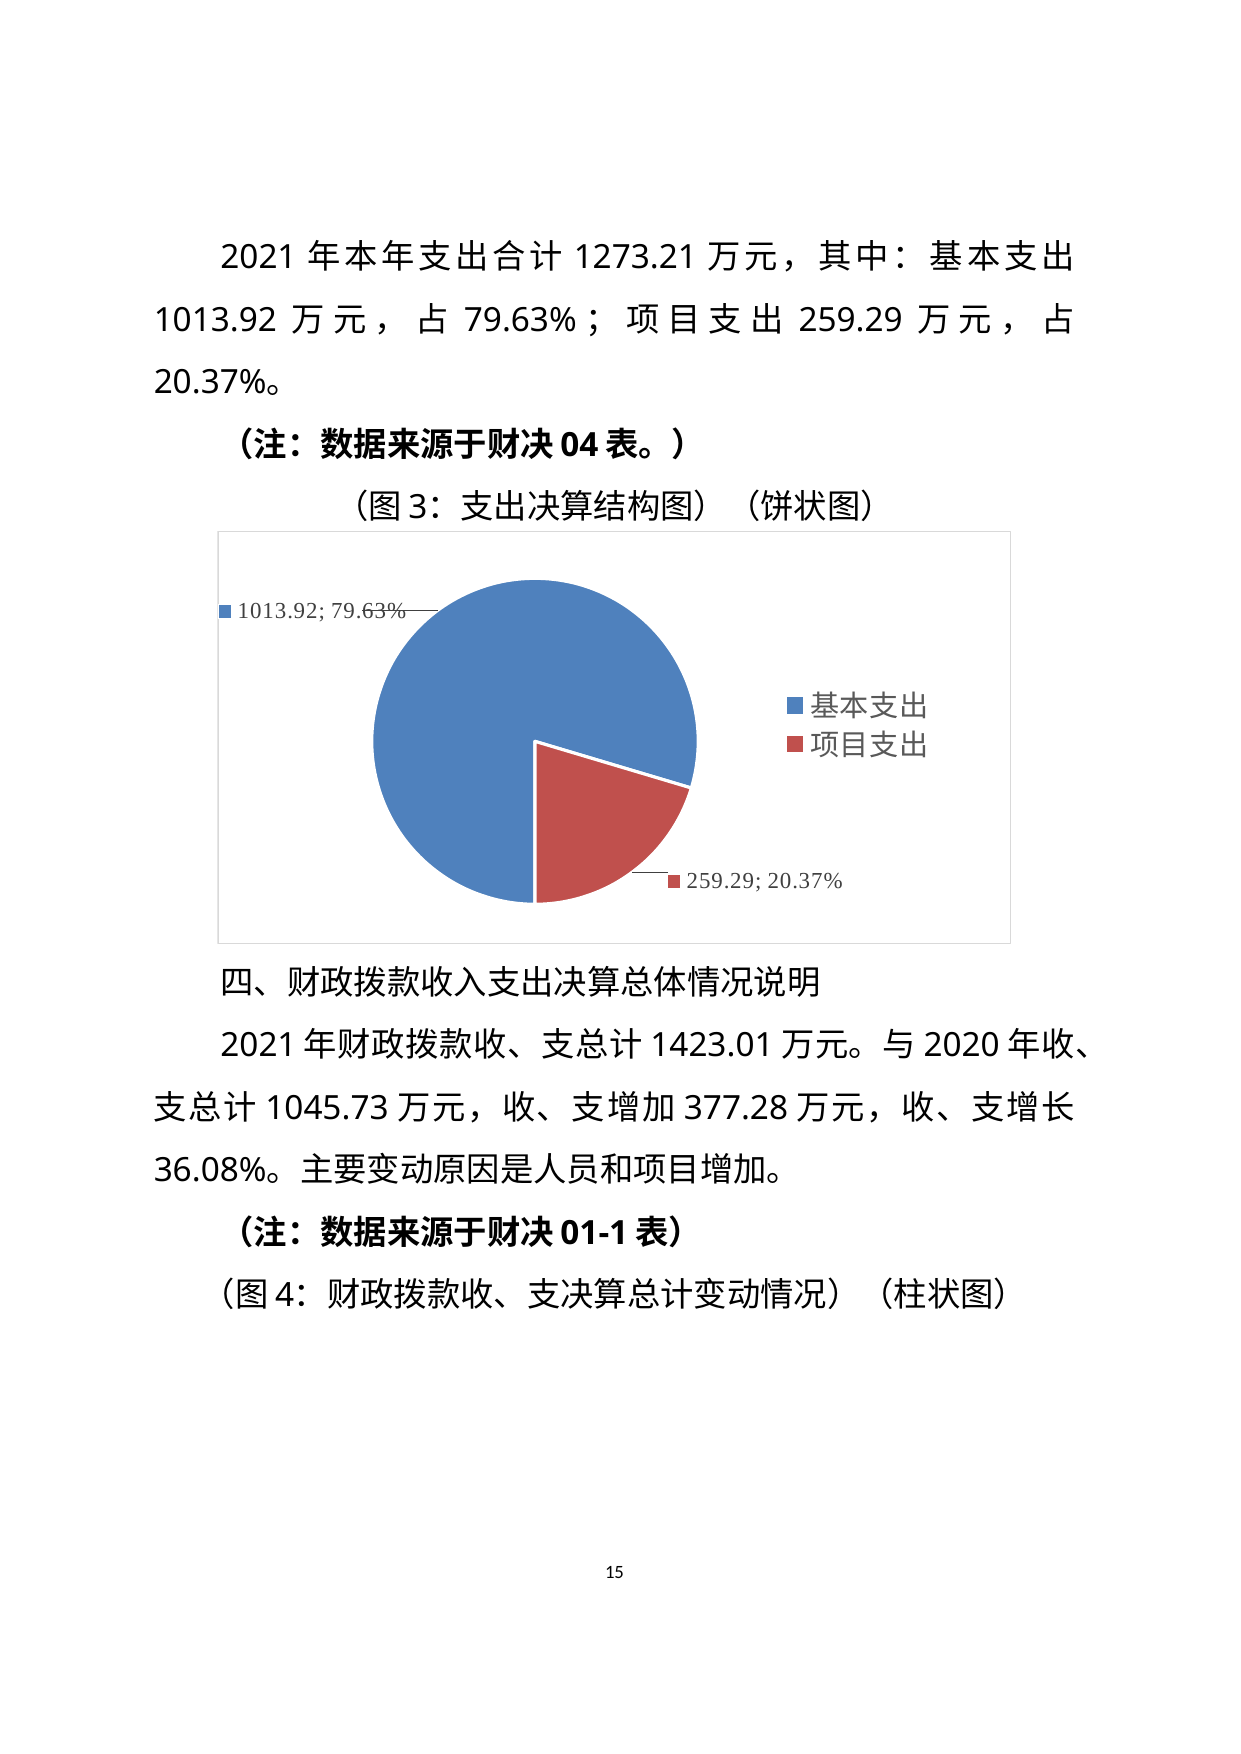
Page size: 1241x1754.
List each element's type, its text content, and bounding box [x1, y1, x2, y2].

text （注：数据来源于财决04表。） [153, 406, 1075, 468]
text （图3：支出决算结构图）（饼状图） [153, 468, 1075, 531]
text 四、财政拨款收入支出决算总体情况说明 [220, 944, 1075, 1007]
text （注：数据来源于财决01-1表） [153, 1194, 1075, 1257]
text （图4：财政拨款收、支决算总计变动情况）（柱状图） [153, 1257, 1075, 1319]
text 2021年本年支出合计1273.21万元，其中：基本支出1013.92万元，占79.63%；项目支出259.29万元，占20.37%。 [153, 218, 1075, 406]
text 2021年财政拨款收、支总计1423.01万元。与2020年收、支总计1045.73万元，收、支增加377.28万元，收、支增长36.08%。主要变动原因是人员和项目增加。 [153, 1007, 1075, 1194]
